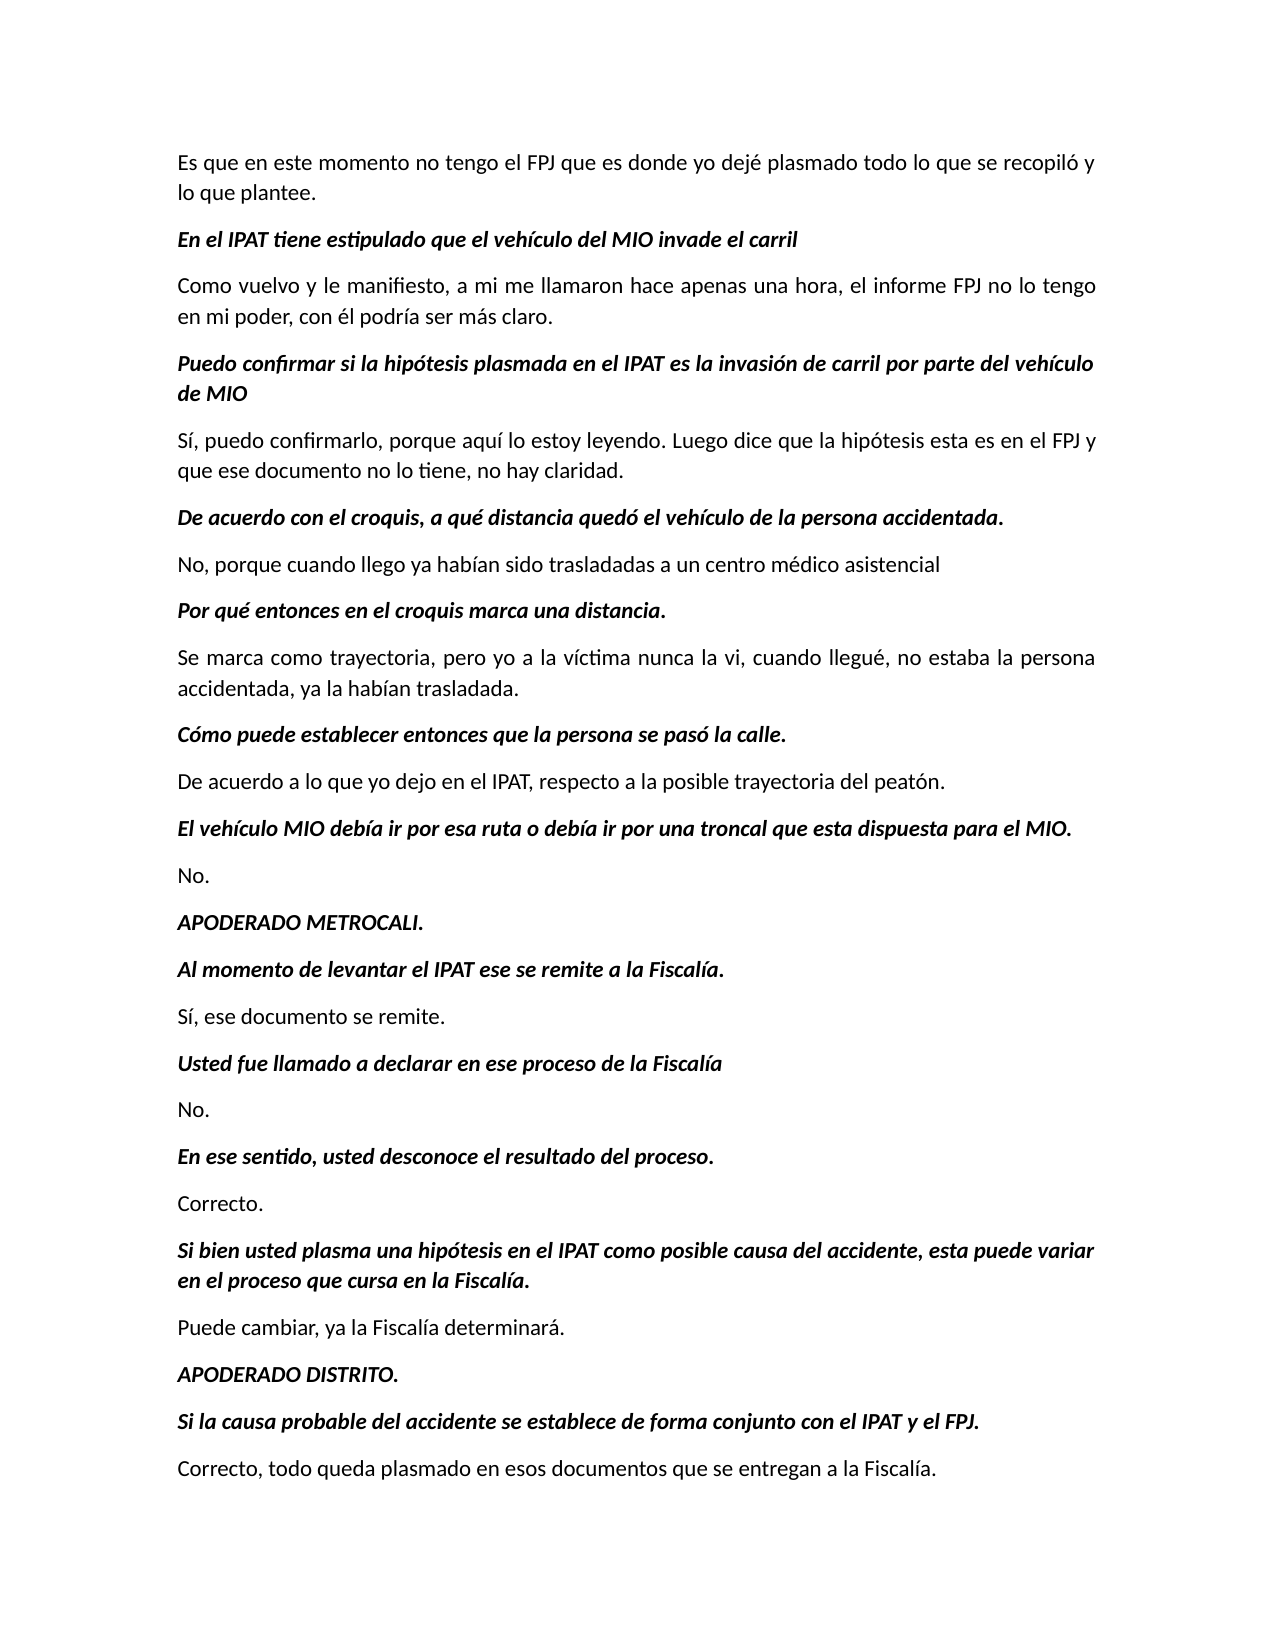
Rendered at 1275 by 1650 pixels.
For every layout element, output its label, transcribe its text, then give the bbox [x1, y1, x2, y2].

text Puedo confirmar si la hipótesis plasmada en el IPAT es la invasión de carril por parte del vehículo de MIO [177, 349, 1098, 407]
text Cómo puede establecer entonces que la persona se pasó la calle. [177, 721, 1098, 748]
text Se marca como trayectoria, pero yo a la víctima nunca la vi, cuando llegué, no estaba la persona accidentada, ya la habían trasladada. [177, 643, 1098, 702]
text No. [177, 861, 1098, 889]
text De acuerdo a lo que yo dejo en el IPAT, respecto a la posible trayectoria del peatón. [177, 767, 1098, 795]
text En ese sentido, usted desconoce el resultado del proceso. [177, 1142, 1098, 1170]
text Sí, puedo confirmarlo, porque aquí lo estoy leyendo. Luego dice que la hipótesis esta es en el FPJ y que ese documento no lo tiene, no hay claridad. [177, 426, 1098, 484]
text Correcto, todo queda plasmado en esos documentos que se entregan a la Fiscalía. [177, 1454, 1098, 1482]
text Es que en este momento no tengo el FPJ que es donde yo dejé plasmado todo lo que se recopiló y lo que plantee. [177, 148, 1098, 206]
text No, porque cuando llego ya habían sido trasladadas a un centro médico asistencial [177, 550, 1098, 578]
text Si la causa probable del accidente se establece de forma conjunto con el IPAT y el FPJ. [177, 1407, 1098, 1435]
text Por qué entonces en el croquis marca una distancia. [177, 597, 1098, 624]
text APODERADO DISTRITO. [177, 1360, 1098, 1388]
text En el IPAT tiene estipulado que el vehículo del MIO invade el carril [177, 225, 1098, 253]
text Al momento de levantar el IPAT ese se remite a la Fiscalía. [177, 955, 1098, 983]
text APODERADO METROCALI. [177, 908, 1098, 936]
text Sí, ese documento se remite. [177, 1002, 1098, 1030]
text Si bien usted plasma una hipótesis en el IPAT como posible causa del accidente, esta puede variar en el proceso que cursa en la Fiscalía. [177, 1236, 1098, 1294]
text No. [177, 1096, 1098, 1123]
text De acuerdo con el croquis, a qué distancia quedó el vehículo de la persona accidentada. [177, 503, 1098, 531]
text Como vuelvo y le manifiesto, a mi me llamaron hace apenas una hora, el informe FPJ no lo tengo en mi poder, con él podría ser más claro. [177, 272, 1098, 330]
text El vehículo MIO debía ir por esa ruta o debía ir por una troncal que esta dispuesta para el MIO. [177, 814, 1098, 842]
text Usted fue llamado a declarar en ese proceso de la Fiscalía [177, 1049, 1098, 1077]
text Correcto. [177, 1189, 1098, 1217]
text Puede cambiar, ya la Fiscalía determinará. [177, 1313, 1098, 1341]
